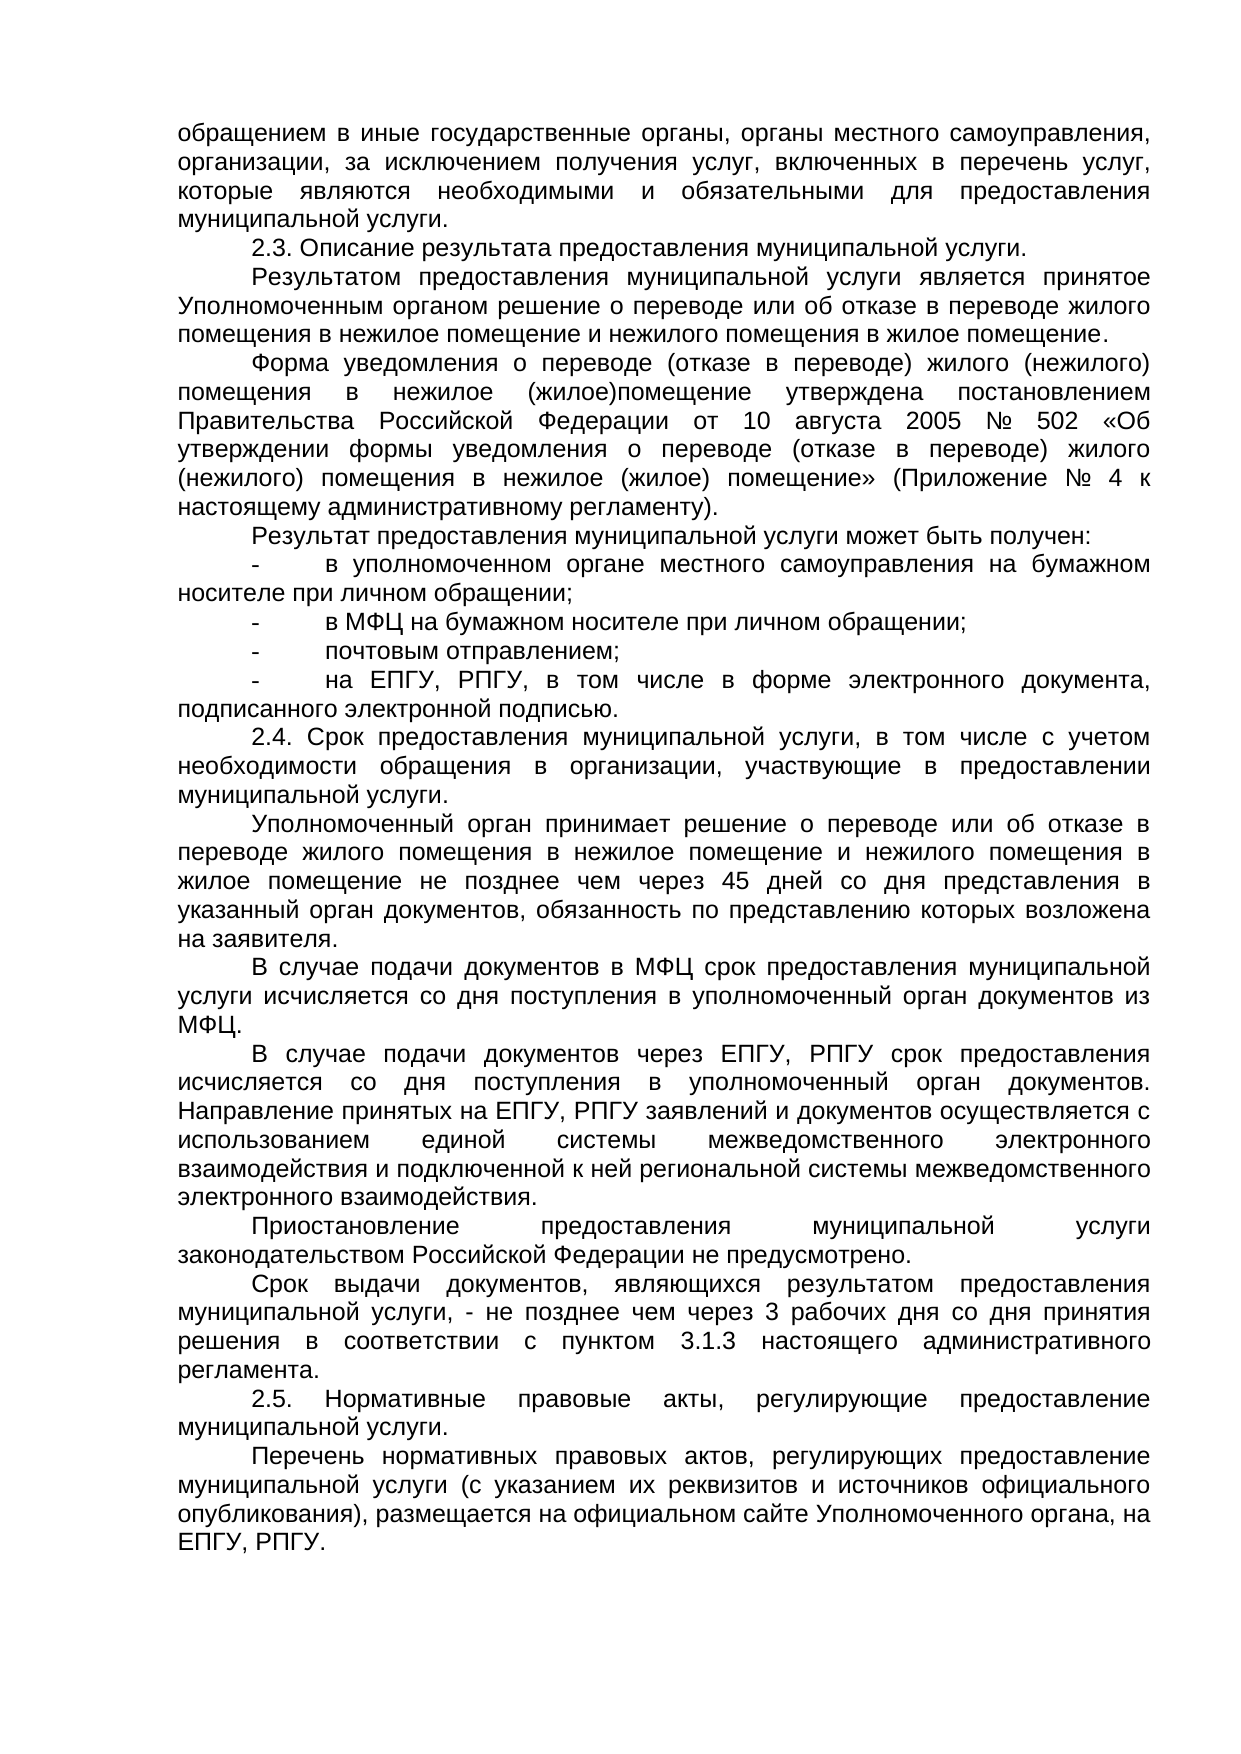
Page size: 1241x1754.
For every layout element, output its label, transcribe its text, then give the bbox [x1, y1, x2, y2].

list в уполномоченном органе местного самоуправления на бумажном носителе при личном обращении; [177, 549, 1152, 607]
list в МФЦ на бумажном носителе при личном обращении; [177, 607, 1152, 636]
text Уполномоченный орган принимает решение о переводе или об отказе в переводе жилого помещения в нежилое помещение и нежилого помещения в жилое помещение не позднее чем через 45 дней со дня представления в указанный орган документов, обязанность по представлению которых возложена на заявителя. [177, 808, 1152, 952]
text 2.4. Срок предоставления муниципальной услуги, в том числе с учетом необходимости обращения в организации, участвующие в предоставлении муниципальной услуги. [177, 722, 1152, 808]
text Результат предоставления муниципальной услуги может быть получен: [177, 521, 1152, 549]
list почтовым отправлением; [177, 636, 1152, 665]
text Приостановление предоставления муниципальной услуги законодательством Российской Федерации не предусмотрено. [177, 1211, 1152, 1268]
text Срок выдачи документов, являющихся результатом предоставления муниципальной услуги, - не позднее чем через 3 рабочих дня со дня принятия решения в соответствии с пунктом 3.1.3 настоящего административного регламента. [177, 1268, 1152, 1383]
text Форма уведомления о переводе (отказе в переводе) жилого (нежилого) помещения в нежилое (жилое)помещение утверждена постановлением Правительства Российской Федерации от 10 августа 2005 № 502 «Об утверждении формы уведомления о переводе (отказе в переводе) жилого (нежилого) помещения в нежилое (жилое) помещение» (Приложение № 4 к настоящему административному регламенту). [177, 348, 1152, 521]
text Перечень нормативных правовых актов, регулирующих предоставление муниципальной услуги (с указанием их реквизитов и источников официального опубликования), размещается на официальном сайте Уполномоченного органа, на ЕПГУ, РПГУ. [177, 1441, 1152, 1556]
text Результатом предоставления муниципальной услуги является принятое Уполномоченным органом решение о переводе или об отказе в переводе жилого помещения в нежилое помещение и нежилого помещения в жилое помещение. [177, 262, 1152, 348]
text 2.5. Нормативные правовые акты, регулирующие предоставление муниципальной услуги. [177, 1383, 1152, 1441]
text 2.3. Описание результата предоставления муниципальной услуги. [177, 233, 1152, 262]
text В случае подачи документов в МФЦ срок предоставления муниципальной услуги исчисляется со дня поступления в уполномоченный орган документов из МФЦ. [177, 952, 1152, 1038]
list на ЕПГУ, РПГУ, в том числе в форме электронного документа, подписанного электронной подписью. [177, 665, 1152, 722]
text В случае подачи документов через ЕПГУ, РПГУ срок предоставления исчисляется со дня поступления в уполномоченный орган документов. Направление принятых на ЕПГУ, РПГУ заявлений и документов осуществляется с использованием единой системы межведомственного электронного взаимодействия и подключенной к ней региональной системы межведомственного электронного взаимодействия. [177, 1038, 1152, 1211]
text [177, 118, 1152, 233]
